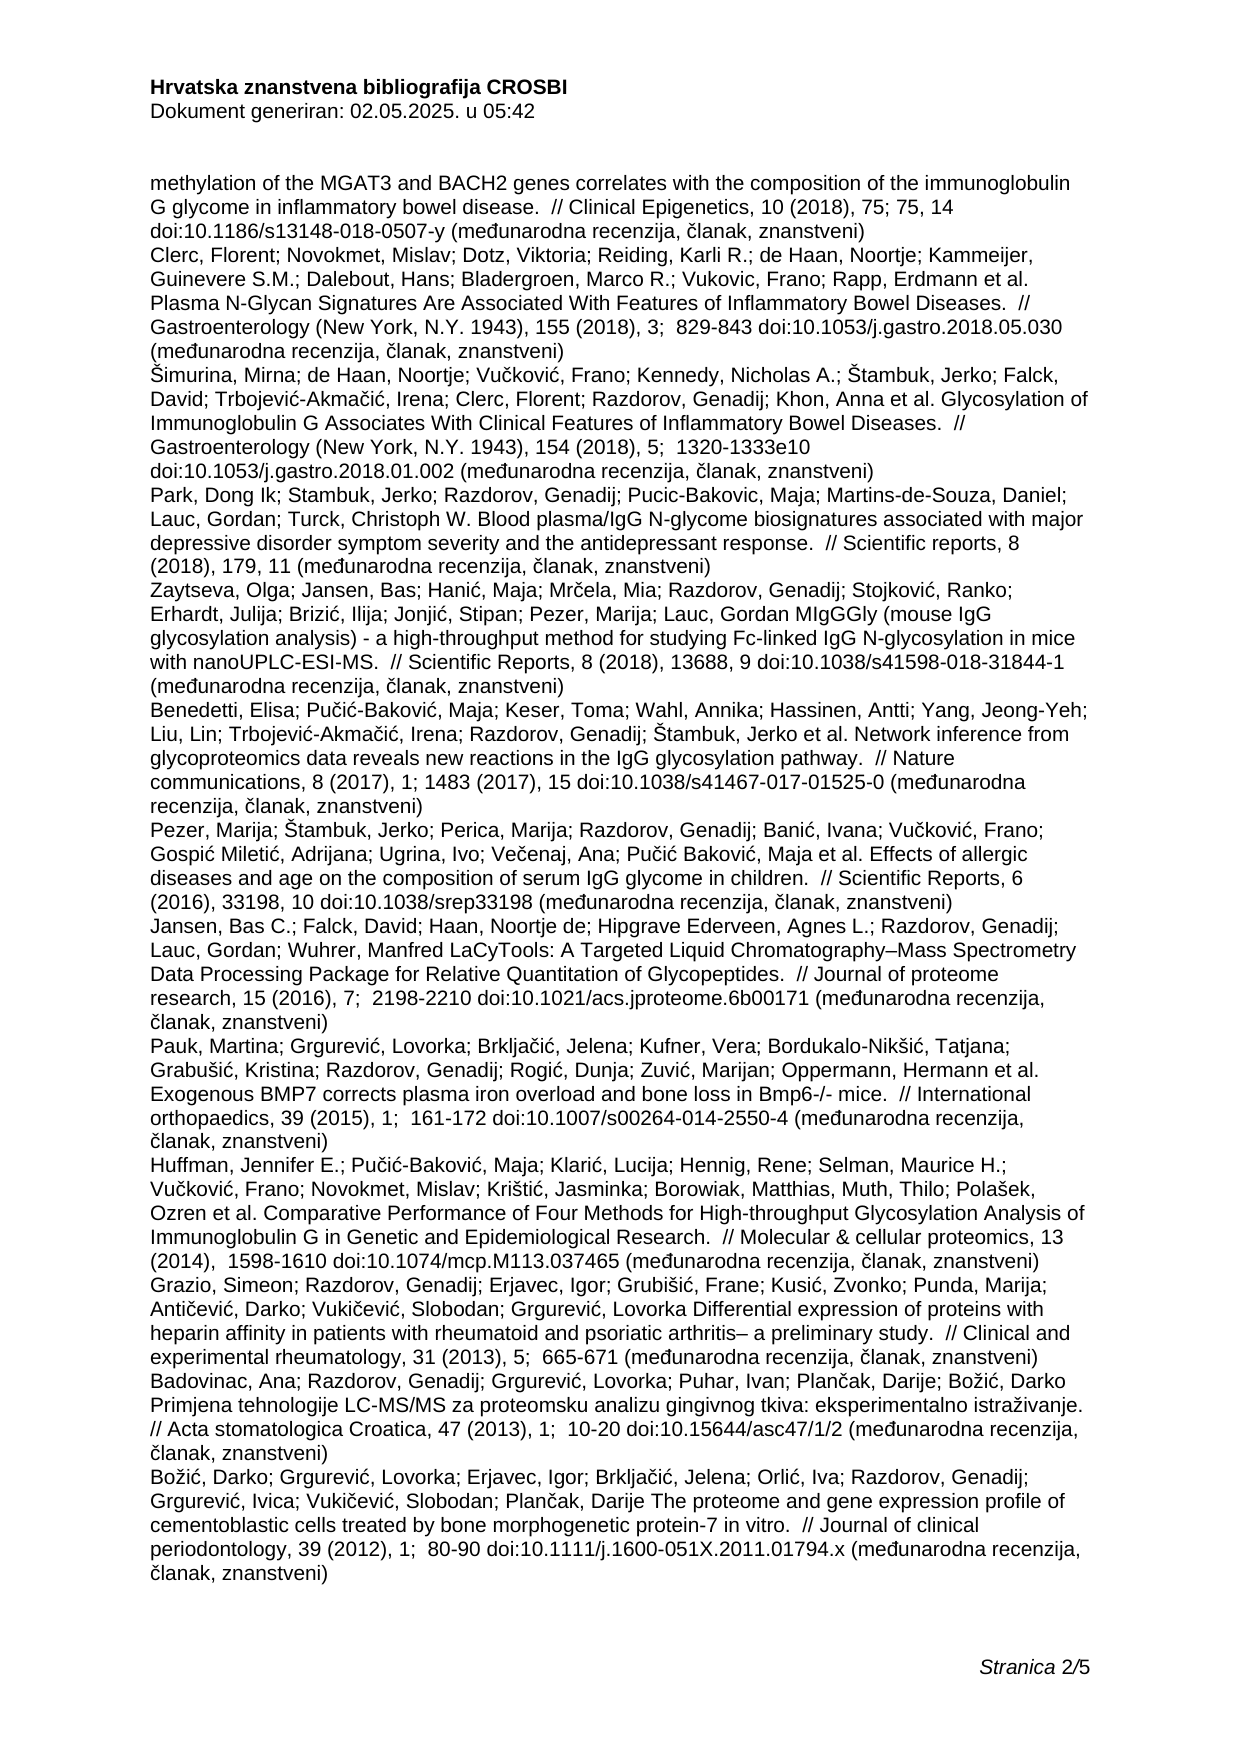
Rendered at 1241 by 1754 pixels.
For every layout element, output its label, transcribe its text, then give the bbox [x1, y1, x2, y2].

text Jansen, Bas C.; Falck, David; Haan, Noortje de; Hipgrave Ederveen, Agnes L.; Razdorov, Genadij; Lauc, Gordan; Wuhrer, Manfred [150, 914, 1090, 1033]
text Benedetti, Elisa; Pučić-Baković, Maja; Keser, Toma; Wahl, Annika; Hassinen, Antti; Yang, Jeong-Yeh; Liu, Lin; Trbojević-Akmačić, Irena; Razdorov, Genadij; Štambuk, Jerko et al. [150, 698, 1090, 818]
text Pauk, Martina; Grgurević, Lovorka; Brkljačić, Jelena; Kufner, Vera; Bordukalo-Nikšić, Tatjana; Grabušić, Kristina; Razdorov, Genadij; Rogić, Dunja; Zuvić, Marijan; Oppermann, Hermann et al. [150, 1033, 1090, 1153]
text Huffman, Jennifer E.; Pučić-Baković, Maja; Klarić, Lucija; Hennig, Rene; Selman, Maurice H.; Vučković, Frano; Novokmet, Mislav; Krištić, Jasminka; Borowiak, Matthias, Muth, Thilo; Polašek, Ozren et al. [150, 1153, 1090, 1273]
text Park, Dong Ik; Stambuk, Jerko; Razdorov, Genadij; Pucic-Bakovic, Maja; Martins-de-Souza, Daniel; Lauc, Gordan; Turck, Christoph W. [150, 482, 1090, 578]
text Pezer, Marija; Štambuk, Jerko; Perica, Marija; Razdorov, Genadij; Banić, Ivana; Vučković, Frano; Gospić Miletić, Adrijana; Ugrina, Ivo; Večenaj, Ana; Pučić Baković, Maja et al. [150, 818, 1090, 914]
text Zaytseva, Olga; Jansen, Bas; Hanić, Maja; Mrčela, Mia; Razdorov, Genadij; Stojković, Ranko; Erhardt, Julija; Brizić, Ilija; Jonjić, Stipan; Pezer, Marija; Lauc, Gordan [150, 578, 1090, 698]
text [150, 171, 1090, 243]
text Badovinac, Ana; Razdorov, Genadij; Grgurević, Lovorka; Puhar, Ivan; Plančak, Darije; Božić, Darko [150, 1369, 1090, 1465]
text Božić, Darko; Grgurević, Lovorka; Erjavec, Igor; Brkljačić, Jelena; Orlić, Iva; Razdorov, Genadij; Grgurević, Ivica; Vukičević, Slobodan; Plančak, Darije [150, 1465, 1090, 1584]
text Clerc, Florent; Novokmet, Mislav; Dotz, Viktoria; Reiding, Karli R.; de Haan, Noortje; Kammeijer, Guinevere S.M.; Dalebout, Hans; Bladergroen, Marco R.; Vukovic, Frano; Rapp, Erdmann et al. [150, 243, 1090, 363]
text Grazio, Simeon; Razdorov, Genadij; Erjavec, Igor; Grubišić, Frane; Kusić, Zvonko; Punda, Marija; Antičević, Darko; Vukičević, Slobodan; Grgurević, Lovorka [150, 1273, 1090, 1369]
text Šimurina, Mirna; de Haan, Noortje; Vučković, Frano; Kennedy, Nicholas A.; Štambuk, Jerko; Falck, David; Trbojević-Akmačić, Irena; Clerc, Florent; Razdorov, Genadij; Khon, Anna et al. [150, 363, 1090, 482]
